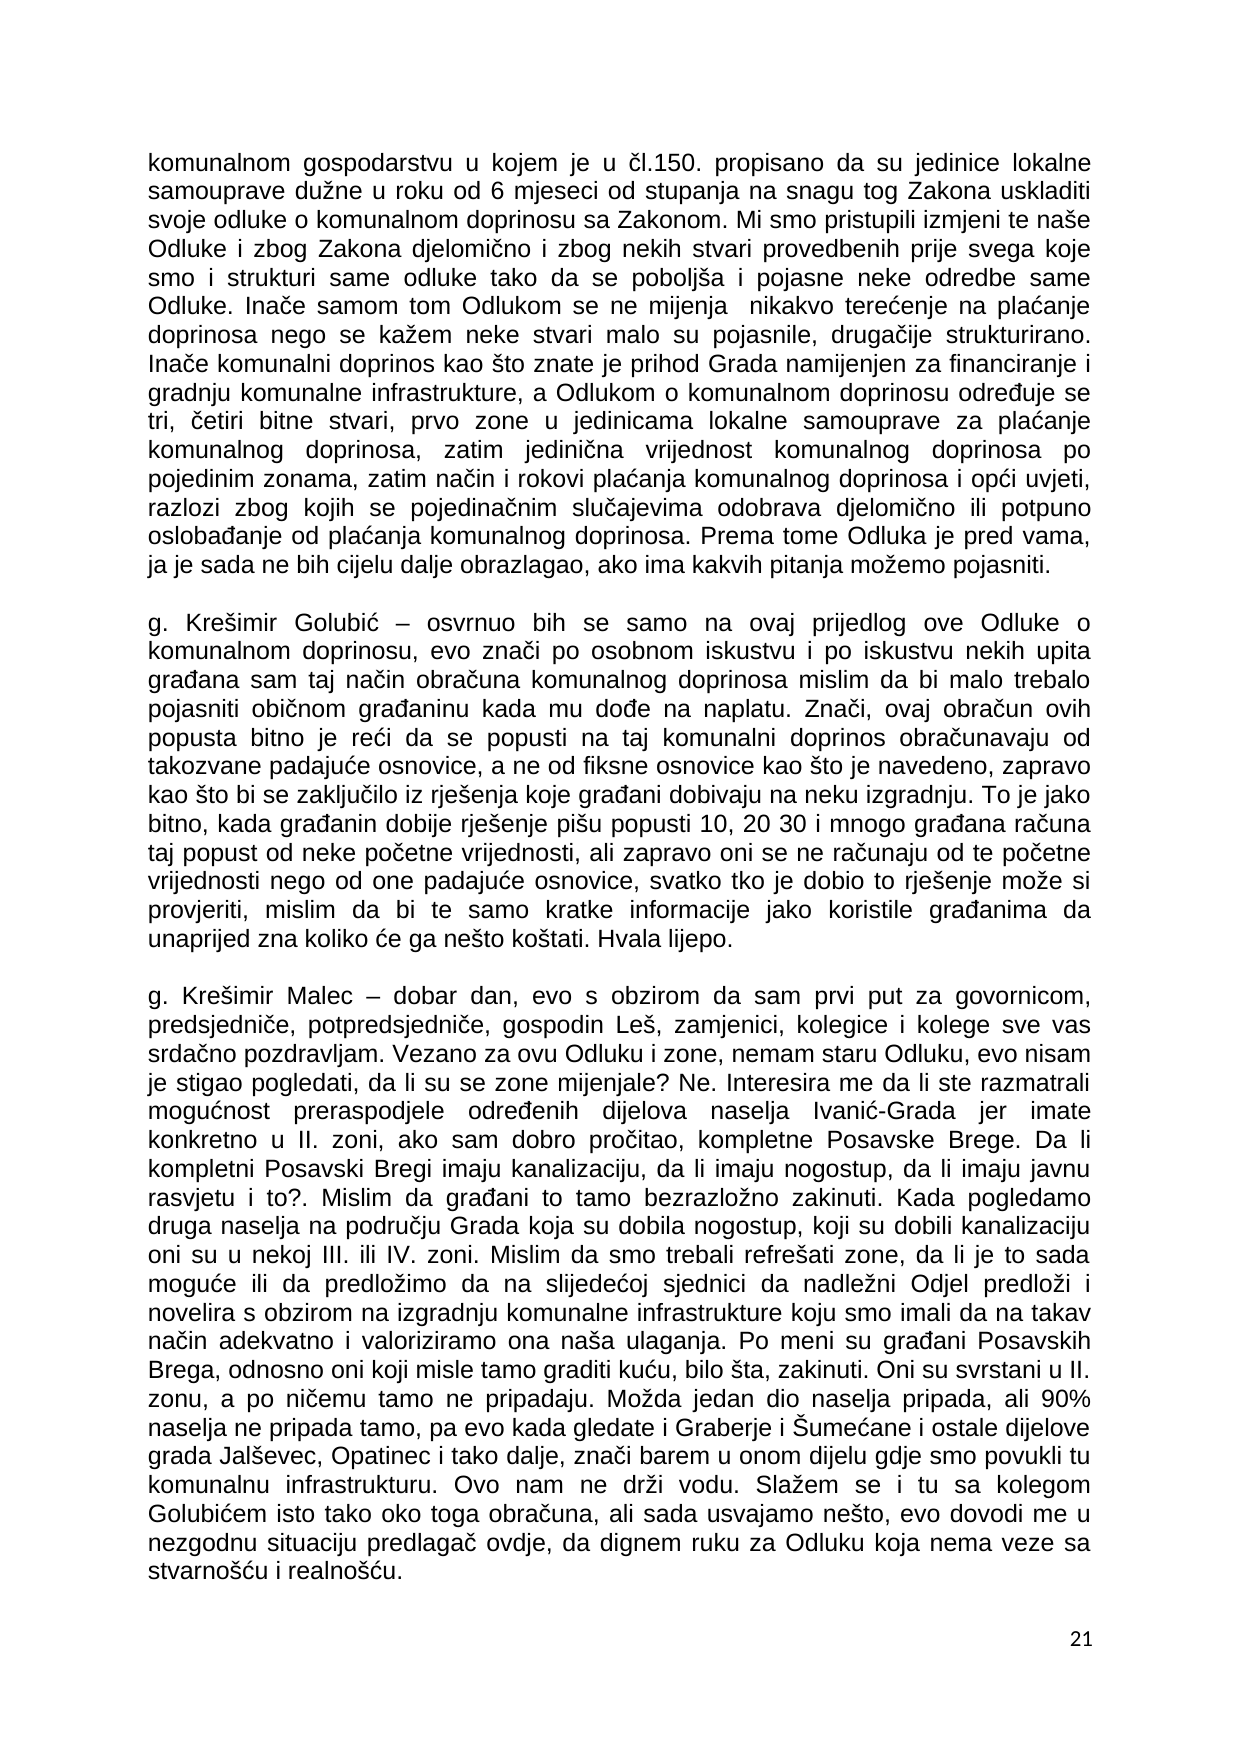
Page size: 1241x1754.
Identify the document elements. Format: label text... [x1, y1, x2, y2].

text g. Krešimir Golubić – osvrnuo bih se samo na ovaj prijedlog ove Odluke o komunalnom doprinosu, evo znači po osobnom iskustvu i po iskustvu nekih upita građana sam taj način obračuna komunalnog doprinosa mislim da bi malo trebalo pojasniti običnom građaninu kada mu dođe na naplatu. Znači, ovaj obračun ovih popusta bitno je reći da se popusti na taj komunalni doprinos obračunavaju od takozvane padajuće osnovice, a ne od fiksne osnovice kao što je navedeno, zapravo kao što bi se zaključilo iz rješenja koje građani dobivaju na neku izgradnju. To je jako bitno, kada građanin dobije rješenje pišu popusti 10, 20 30 i mnogo građana računa taj popust od neke početne vrijednosti, ali zapravo oni se ne računaju od te početne vrijednosti nego od one padajuće osnovice, svatko tko je dobio to rješenje može si provjeriti, mislim da bi te samo kratke informacije jako koristile građanima da unaprijed zna koliko će ga nešto koštati. Hvala lijepo. [148, 608, 1093, 953]
text g. Krešimir Malec – dobar dan, evo s obzirom da sam prvi put za govornicom, predsjedniče, potpredsjedniče, gospodin Leš, zamjenici, kolegice i kolege sve vas srdačno pozdravljam. Vezano za ovu Odluku i zone, nemam staru Odluku, evo nisam je stigao pogledati, da li su se zone mijenjale? Ne. Interesira me da li ste razmatrali mogućnost preraspodjele određenih dijelova naselja Ivanić-Grada jer imate konkretno u II. zoni, ako sam dobro pročitao, kompletne Posavske Brege. Da li kompletni Posavski Bregi imaju kanalizaciju, da li imaju nogostup, da li imaju javnu rasvjetu i to?. Mislim da građani to tamo bezrazložno zakinuti. Kada pogledamo druga naselja na području Grada koja su dobila nogostup, koji su dobili kanalizaciju oni su u nekoj III. ili IV. zoni. Mislim da smo trebali refrešati zone, da li je to sada moguće ili da predložimo da na slijedećoj sjednici da nadležni Odjel predloži i novelira s obzirom na izgradnju komunalne infrastrukture koju smo imali da na takav način adekvatno i valoriziramo ona naša ulaganja. Po meni su građani Posavskih Brega, odnosno oni koji misle tamo graditi kuću, bilo šta, zakinuti. Oni su svrstani u II. zonu, a po ničemu tamo ne pripadaju. Možda jedan dio naselja pripada, ali 90% naselja ne pripada tamo, pa evo kada gledate i Graberje i Šumećane i ostale dijelove grada Jalševec, Opatinec i tako dalje, znači barem u onom dijelu gdje smo povukli tu komunalnu infrastrukturu. Ovo nam ne drži vodu. Slažem se i tu sa kolegom Golubićem isto tako oko toga obračuna, ali sada usvajamo nešto, evo dovodi me u nezgodnu situaciju predlagač ovdje, da dignem ruku za Odluku koja nema veze sa stvarnošću i realnošću. [148, 981, 1093, 1585]
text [148, 148, 1093, 579]
